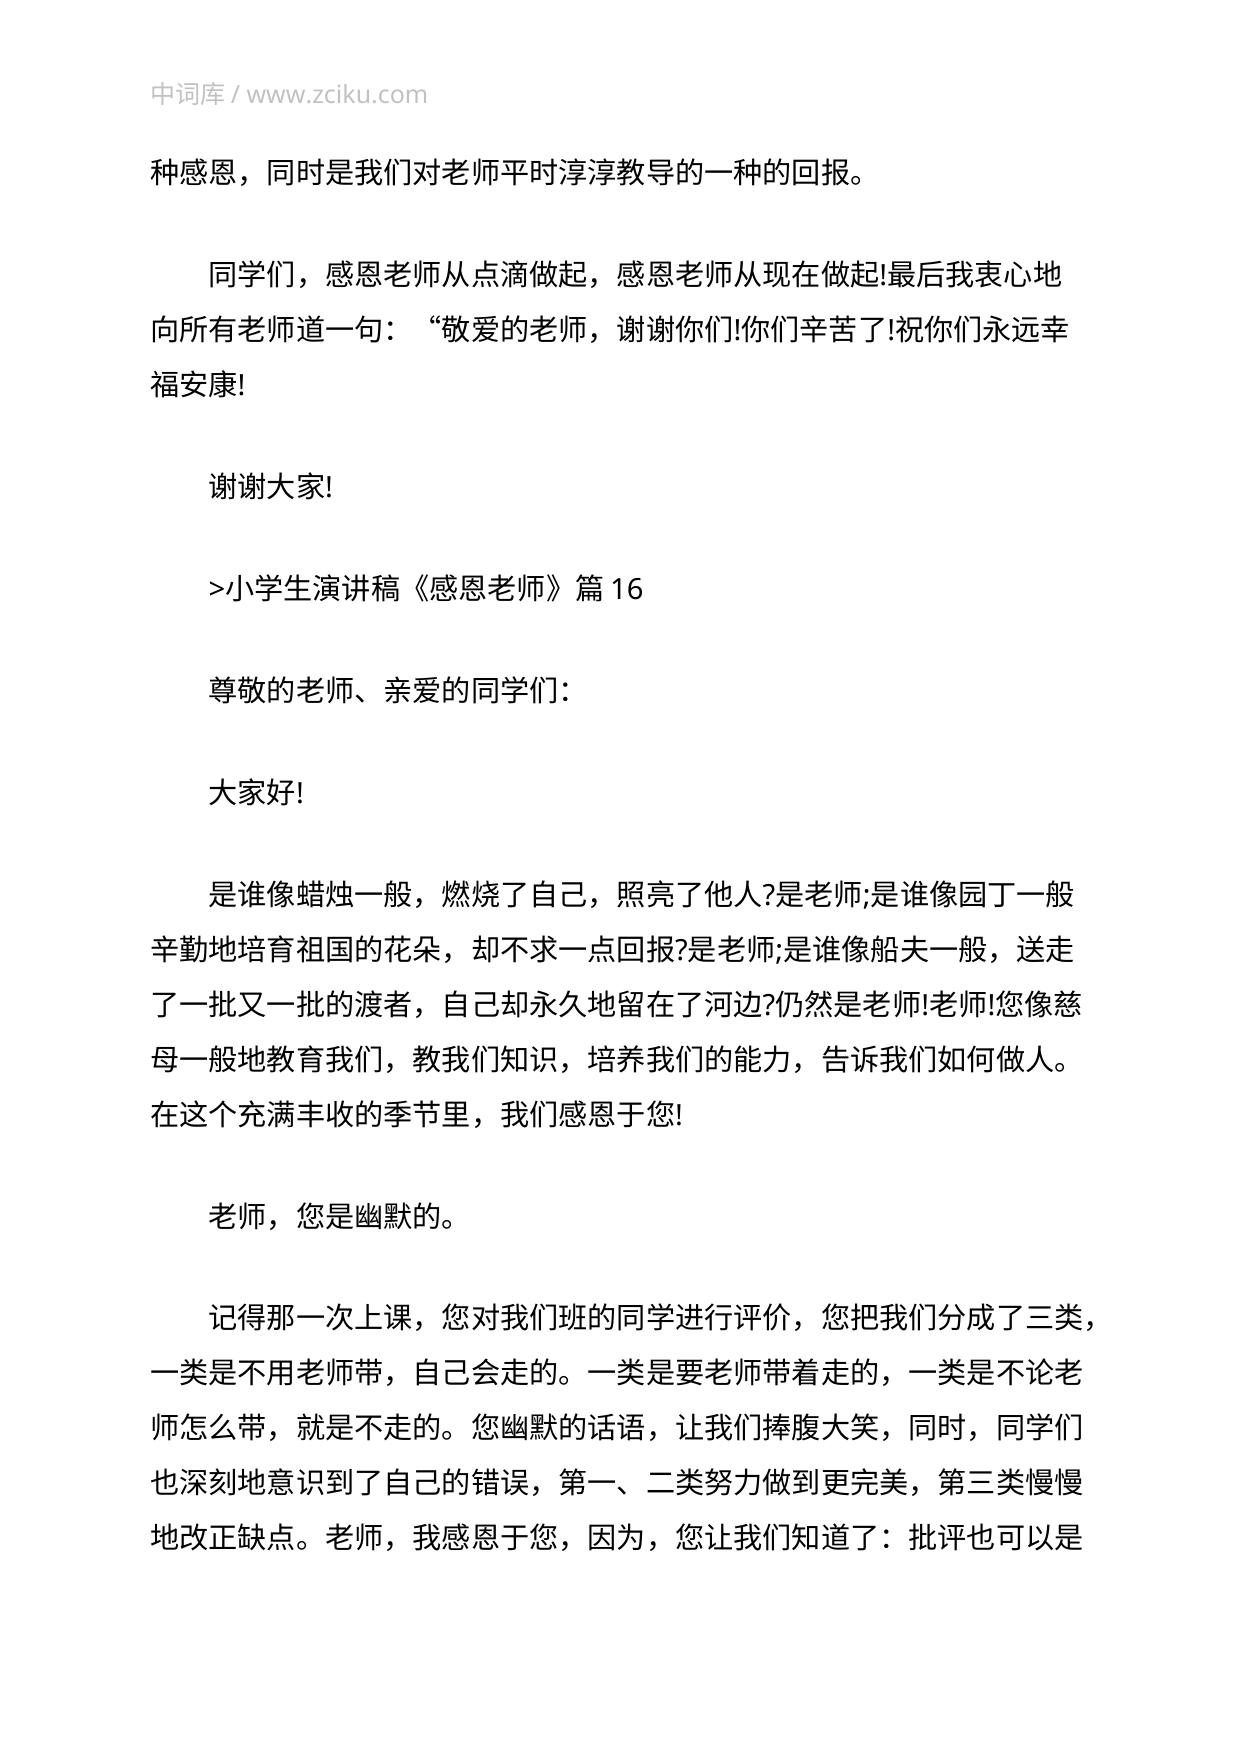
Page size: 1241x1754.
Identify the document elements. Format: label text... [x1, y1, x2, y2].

text 老师，您是幽默的。 [150, 1193, 1090, 1236]
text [150, 150, 1090, 192]
text 大家好! [150, 769, 1090, 812]
text >小学生演讲稿《感恩老师》篇16 [150, 566, 1090, 608]
text 谢谢大家! [150, 464, 1090, 506]
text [150, 1295, 1090, 1557]
text 同学们，感恩老师从点滴做起，感恩老师从现在做起!最后我衷心地向所有老师道一句：“敬爱的老师，谢谢你们!你们辛苦了!祝你们永远幸福安康! [150, 252, 1090, 404]
text 是谁像蜡烛一般，燃烧了自己，照亮了他人?是老师;是谁像园丁一般辛勤地培育祖国的花朵，却不求一点回报?是老师;是谁像船夫一般，送走了一批又一批的渡者，自己却永久地留在了河边?仍然是老师!老师!您像慈母一般地教育我们，教我们知识，培养我们的能力，告诉我们如何做人。在这个充满丰收的季节里，我们感恩于您! [150, 871, 1090, 1134]
text 尊敬的老师、亲爱的同学们： [150, 668, 1090, 710]
